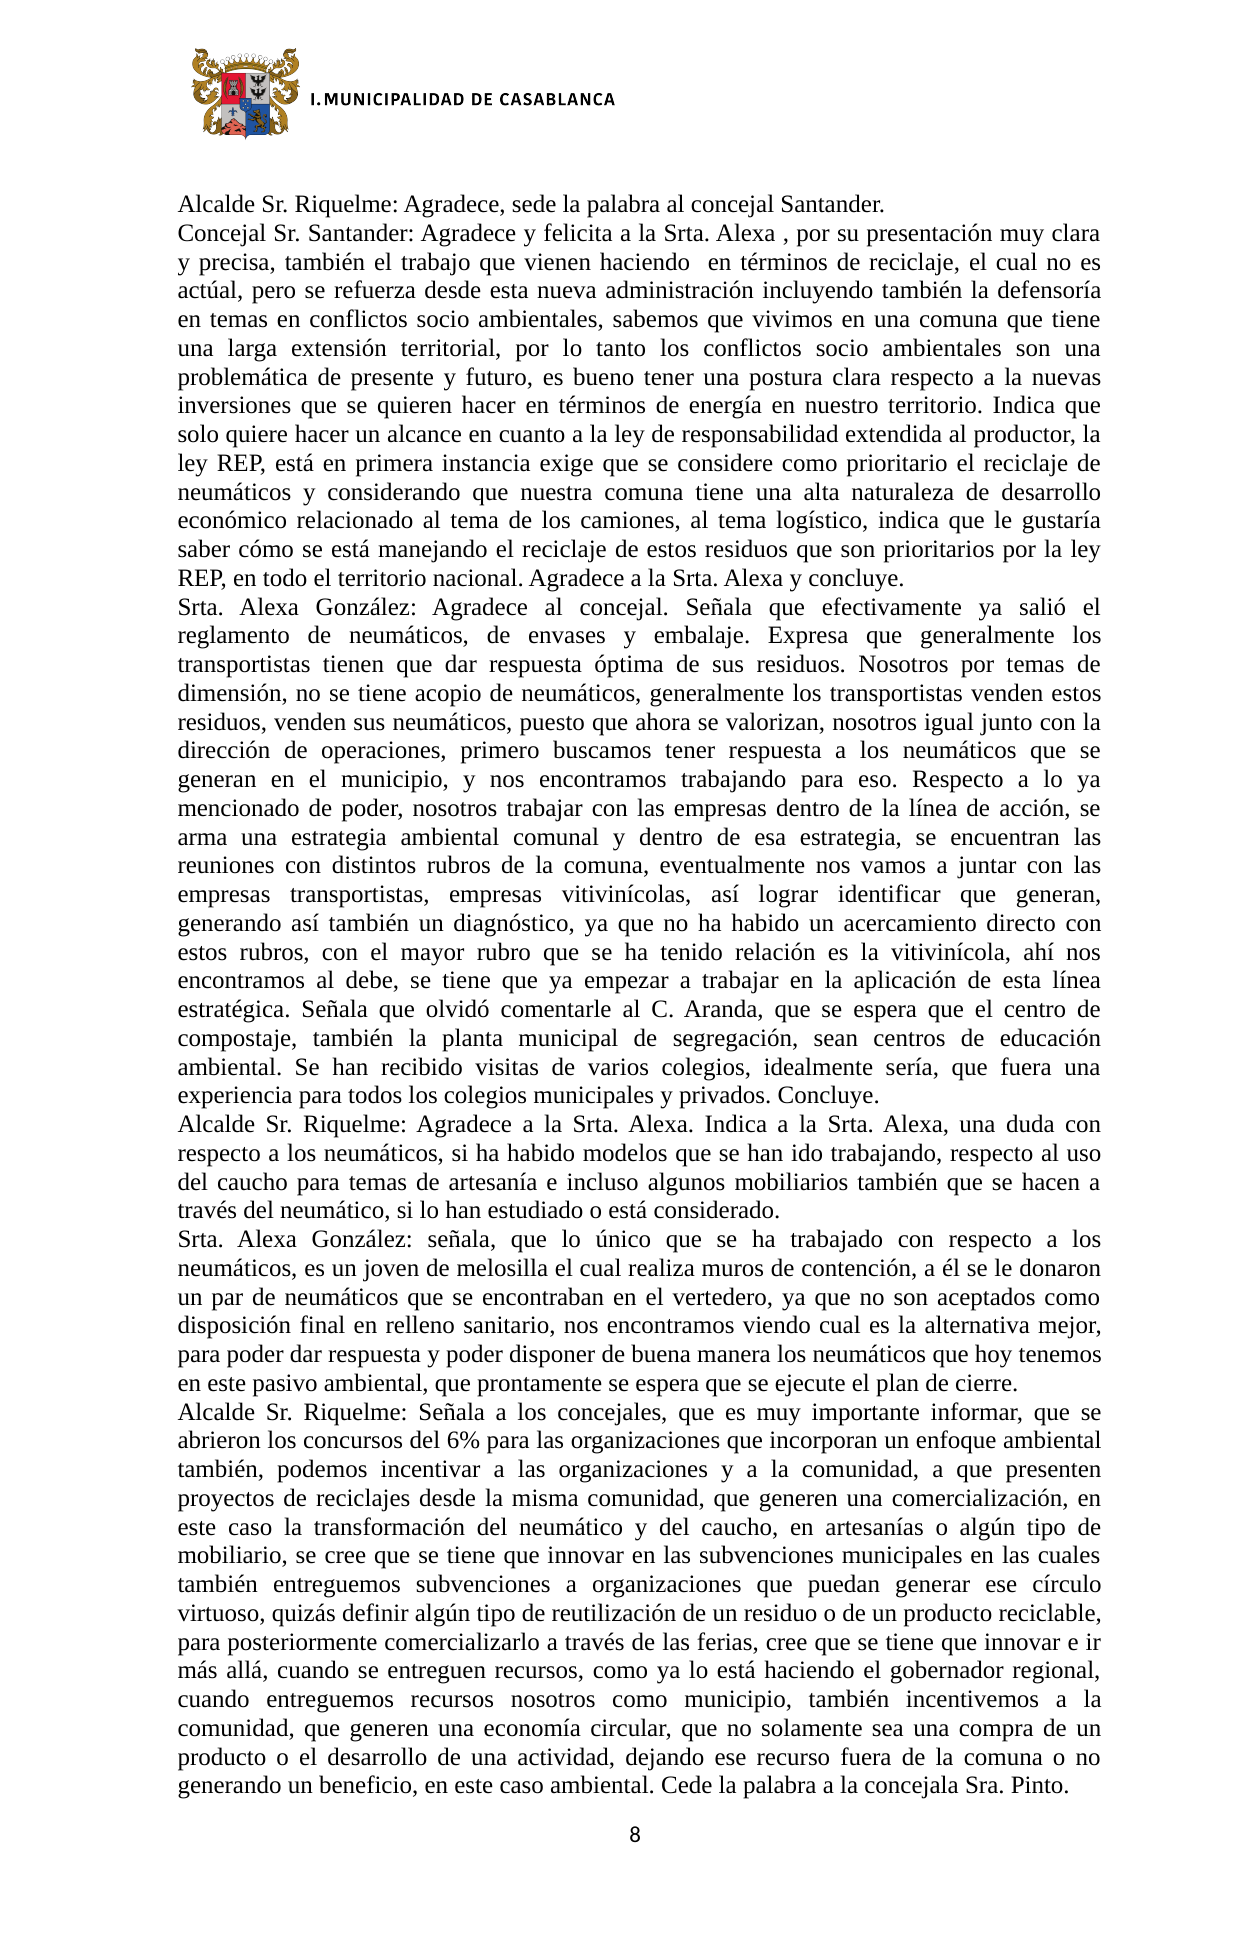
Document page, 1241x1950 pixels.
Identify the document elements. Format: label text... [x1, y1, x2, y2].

text Srta. Alexa González: Agradece al concejal. Señala que efectivamente ya salió el reglamento de neumáticos, de envases y embalaje. Expresa que generalmente los transportistas tienen que dar respuesta óptima de sus residuos. Nosotros por temas de dimensión, no se tiene acopio de neumáticos, generalmente los transportistas venden estos residuos, venden sus neumáticos, puesto que ahora se valorizan, nosotros igual junto con la dirección de operaciones, primero buscamos tener respuesta a los neumáticos que se generan en el municipio, y nos encontramos trabajando para eso. Respecto a lo ya mencionado de poder, nosotros trabajar con las empresas dentro de la línea de acción, se arma una estrategia ambiental comunal y dentro de esa estrategia, se encuentran las reuniones con distintos rubros de la comuna, eventualmente nos vamos a juntar con las empresas transportistas, empresas vitivinícolas, así lograr identificar que generan, generando así también un diagnóstico, ya que no ha habido un acercamiento directo con estos rubros, con el mayor rubro que se ha tenido relación es la vitivinícola, ahí nos encontramos al debe, se tiene que ya empezar a trabajar en la aplicación de esta línea estratégica. Señala que olvidó comentarle al C. Aranda, que se espera que el centro de compostaje, también la planta municipal de segregación, sean centros de educación ambiental. Se han recibido visitas de varios colegios, idealmente sería, que fuera una experiencia para todos los colegios municipales y privados. Concluye. [177, 592, 1102, 1109]
text Alcalde Sr. Riquelme: Agradece a la Srta. Alexa. Indica a la Srta. Alexa, una duda con respecto a los neumáticos, si ha habido modelos que se han ido trabajando, respecto al uso del caucho para temas de artesanía e incluso algunos mobiliarios también que se hacen a través del neumático, si lo han estudiado o está considerado. [177, 1109, 1102, 1224]
text Alcalde Sr. Riquelme: Agradece, sede la palabra al concejal Santander. [177, 189, 1102, 218]
text Concejal Sr. Santander: Agradece y felicita a la Srta. Alexa , por su presentación muy clara y precisa, también el trabajo que vienen haciendo en términos de reciclaje, el cual no es actúal, pero se refuerza desde esta nueva administración incluyendo también la defensoría en temas en conflictos socio ambientales, sabemos que vivimos en una comuna que tiene una larga extensión territorial, por lo tanto los conflictos socio ambientales son una problemática de presente y futuro, es bueno tener una postura clara respecto a la nuevas inversiones que se quieren hacer en términos de energía en nuestro territorio. Indica que solo quiere hacer un alcance en cuanto a la ley de responsabilidad extendida al productor, la ley REP, está en primera instancia exige que se considere como prioritario el reciclaje de neumáticos y considerando que nuestra comuna tiene una alta naturaleza de desarrollo económico relacionado al tema de los camiones, al tema logístico, indica que le gustaría saber cómo se está manejando el reciclaje de estos residuos que son prioritarios por la ley REP, en todo el territorio nacional. Agradece a la Srta. Alexa y concluye. [177, 218, 1102, 592]
text Alcalde Sr. Riquelme: Señala a los concejales, que es muy importante informar, que se abrieron los concursos del 6% para las organizaciones que incorporan un enfoque ambiental también, podemos incentivar a las organizaciones y a la comunidad, a que presenten proyectos de reciclajes desde la misma comunidad, que generen una comercialización, en este caso la transformación del neumático y del caucho, en artesanías o algún tipo de mobiliario, se cree que se tiene que innovar en las subvenciones municipales en las cuales también entreguemos subvenciones a organizaciones que puedan generar ese círculo virtuoso, quizás definir algún tipo de reutilización de un residuo o de un producto reciclable, para posteriormente comercializarlo a través de las ferias, cree que se tiene que innovar e ir más allá, cuando se entreguen recursos, como ya lo está haciendo el gobernador regional, cuando entreguemos recursos nosotros como municipio, también incentivemos a la comunidad, que generen una economía circular, que no solamente sea una compra de un producto o el desarrollo de una actividad, dejando ese recurso fuera de la comuna o no generando un beneficio, en este caso ambiental. Cede la palabra a la concejala Sra. Pinto. [177, 1397, 1102, 1799]
picture [177, 0, 632, 189]
text Srta. Alexa González: señala, que lo único que se ha trabajado con respecto a los neumáticos, es un joven de melosilla el cual realiza muros de contención, a él se le donaron un par de neumáticos que se encontraban en el vertedero, ya que no son aceptados como disposición final en relleno sanitario, nos encontramos viendo cual es la alternativa mejor, para poder dar respuesta y poder disponer de buena manera los neumáticos que hoy tenemos en este pasivo ambiental, que prontamente se espera que se ejecute el plan de cierre. [177, 1224, 1102, 1397]
